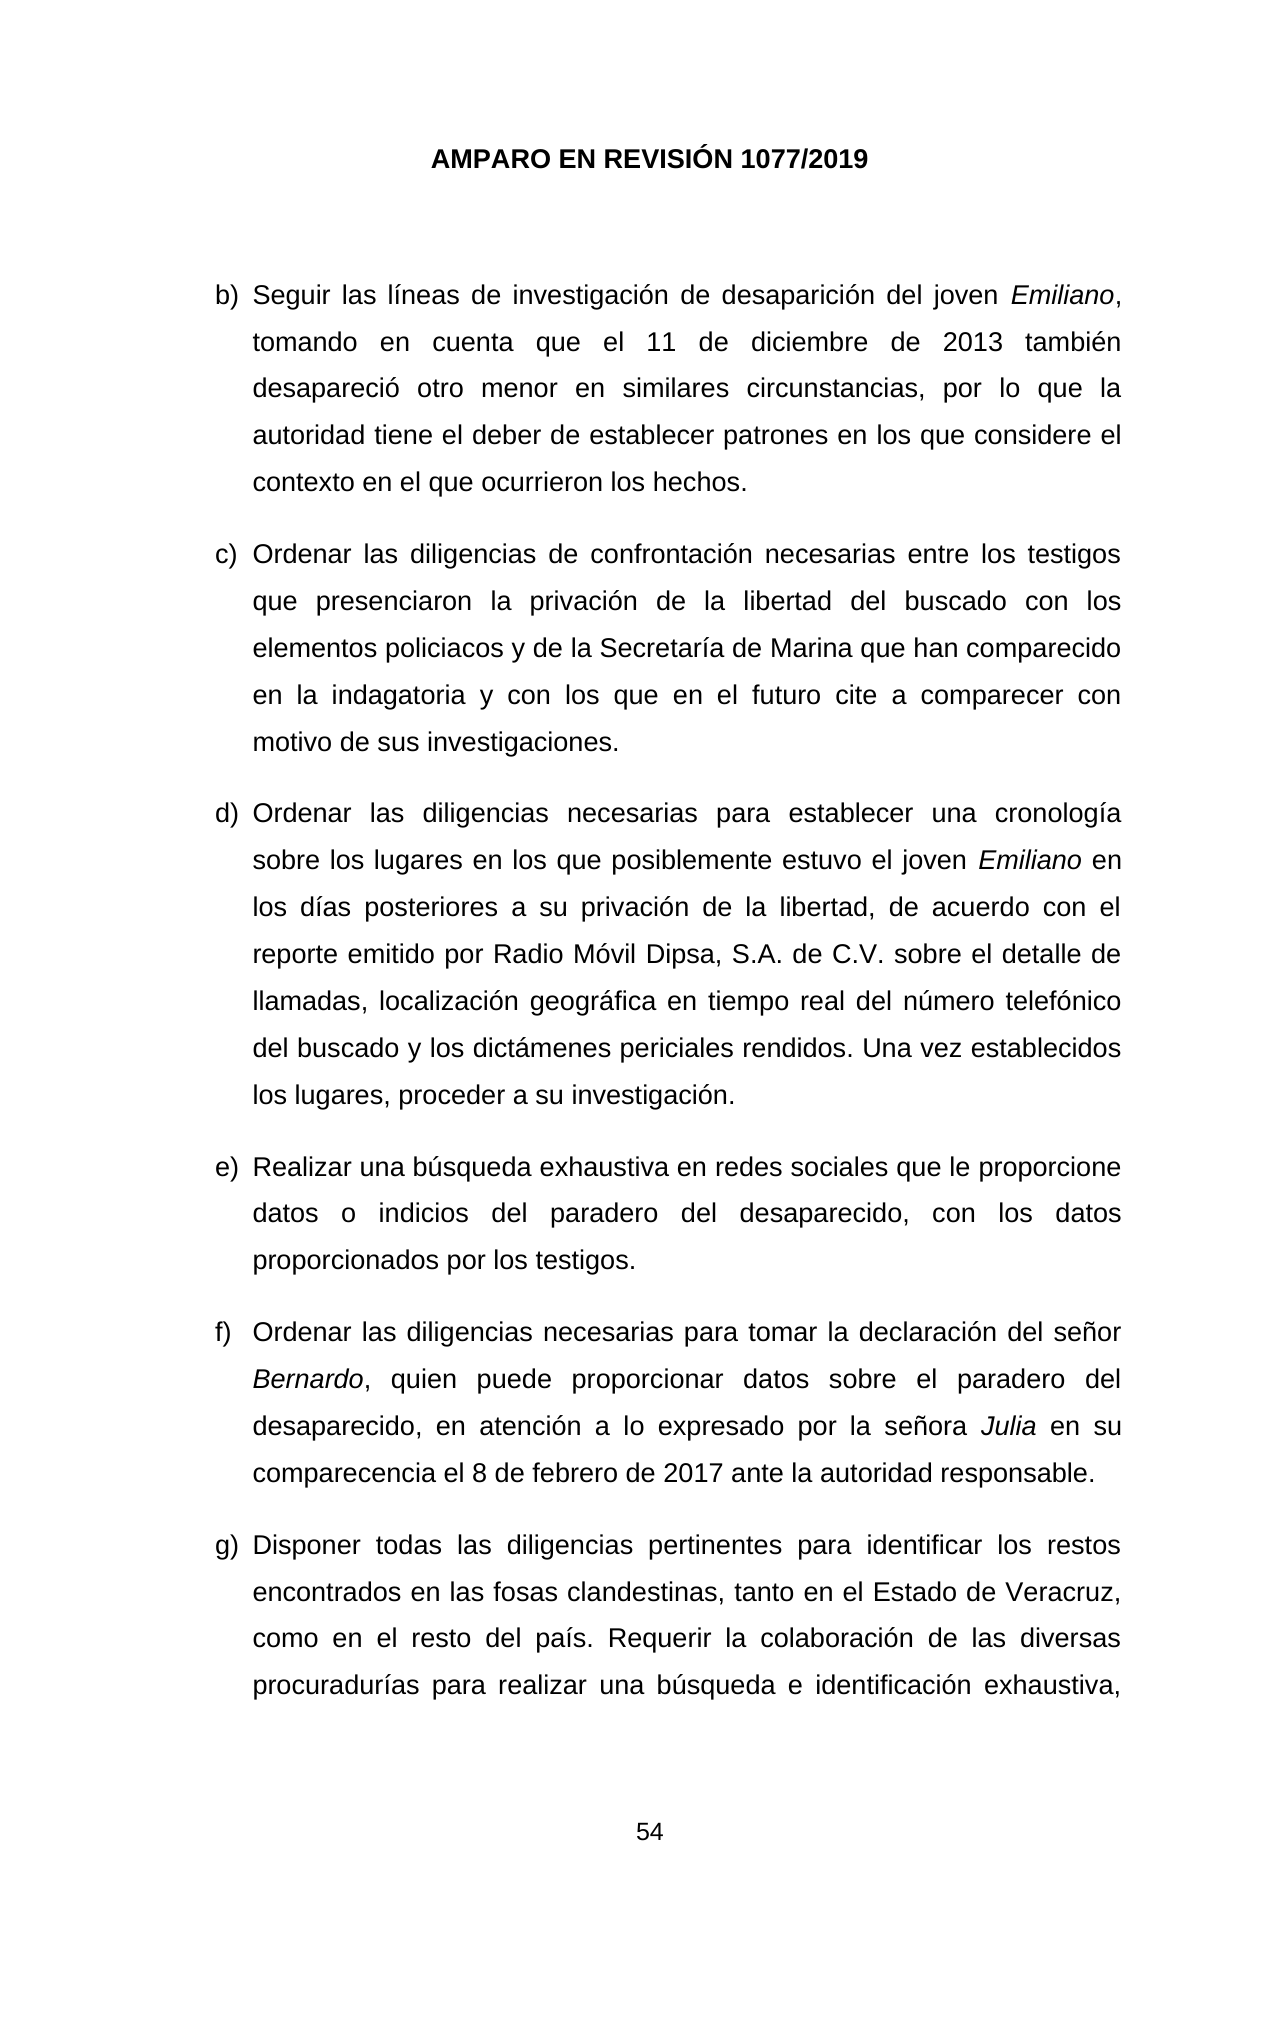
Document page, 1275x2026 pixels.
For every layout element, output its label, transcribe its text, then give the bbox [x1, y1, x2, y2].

list Ordenar las diligencias de confrontación necesarias entre los testigos que presenciaron la privación de la libertad del buscado con los elementos policiacos y de la Secretaría de Marina que han comparecido en la indagatoria y con los que en el futuro cite a comparecer con motivo de sus investigaciones. [215, 538, 1122, 757]
list Realizar una búsqueda exhaustiva en redes sociales que le proporcione datos o indicios del paradero del desaparecido, con los datos proporcionados por los testigos. [215, 1151, 1122, 1276]
list Seguir las líneas de investigación de desaparición del joven Emiliano, tomando en cuenta que el 11 de diciembre de 2013 también desapareció otro menor en similares circunstancias, por lo que la autoridad tiene el deber de establecer patrones en los que considere el contexto en el que ocurrieron los hechos. [215, 279, 1122, 497]
list Ordenar las diligencias necesarias para tomar la declaración del señor Bernardo, quien puede proporcionar datos sobre el paradero del desaparecido, en atención a lo expresado por la señora Julia en su comparecencia el 8 de febrero de 2017 ante la autoridad responsable. [215, 1316, 1122, 1488]
list Ordenar las diligencias necesarias para establecer una cronología sobre los lugares en los que posiblemente estuvo el joven Emiliano en los días posteriores a su privación de la libertad, de acuerdo con el reporte emitido por Radio Móvil Dipsa, S.A. de C.V. sobre el detalle de llamadas, localización geográfica en tiempo real del número telefónico del buscado y los dictámenes periciales rendidos. Una vez establecidos los lugares, proceder a su investigación. [215, 797, 1122, 1110]
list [215, 1529, 1122, 1701]
